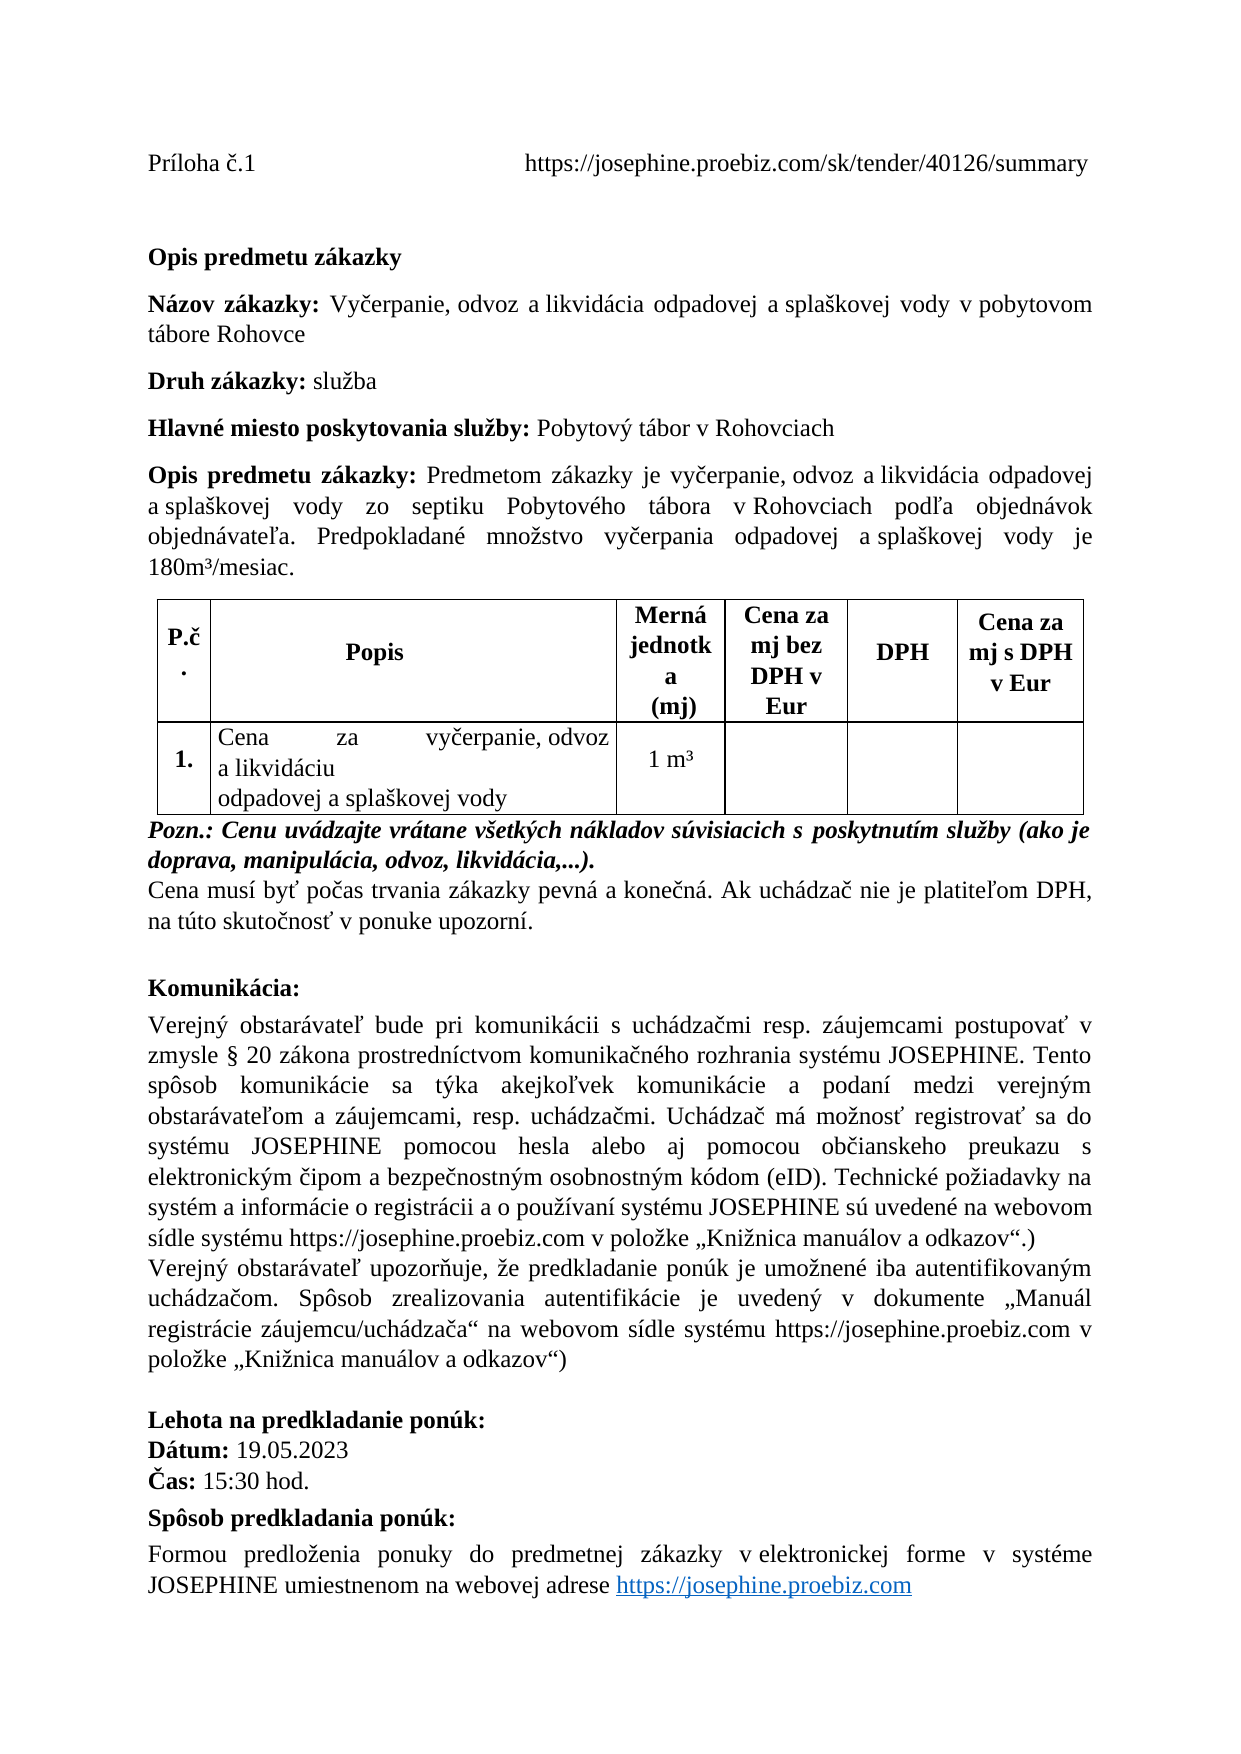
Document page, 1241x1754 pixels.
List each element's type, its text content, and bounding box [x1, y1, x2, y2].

table_cell 1 m³ [617, 723, 724, 814]
text Cena musí byť počas trvania zákazky pevná a konečná. Ak uchádzač nie je platiteľom DPH, na túto skutočnosť v ponuke upozorní. [148, 876, 1093, 935]
text Verejný obstarávateľ bude pri komunikácii s uchádzačmi resp. záujemcami postupovať v zmysle § 20 zákona prostredníctvom komunikačného rozhrania systému JOSEPHINE. Tento spôsob komunikácie sa týka akejkoľvek komunikácie a podaní medzi verejným obstarávateľom a záujemcami, resp. uchádzačmi. Uchádzač má možnosť registrovať sa do systému JOSEPHINE pomocou hesla alebo aj pomocou občianskeho preukazu s elektronickým čipom a bezpečnostným osobnostným kódom (eID). Technické požiadavky na systém a informácie o registrácii a o používaní systému JOSEPHINE sú uvedené na webovom sídle systému https://josephine.proebiz.com v položke „Knižnica manuálov a odkazov“.) [148, 1010, 1093, 1251]
table_cell Cena za vyčerpanie, odvoz a likvidáciu odpadovej a splaškovej vody [211, 723, 616, 814]
table_cell 1. [158, 723, 210, 814]
table_cell [848, 723, 957, 814]
table_header P.č. [158, 600, 210, 721]
table_cell [726, 723, 847, 814]
text Druh zákazky: služba [148, 366, 1093, 395]
text Príloha č.1 https://josephine.proebiz.com/sk/tender/40126/summary [148, 148, 1093, 176]
text Názov zákazky: Vyčerpanie, odvoz a likvidácia odpadovej a splaškovej vody v pobytovom tábore Rohovce [148, 289, 1093, 348]
text Čas: 15:30 hod. [148, 1466, 1093, 1495]
text Formou predloženia ponuky do predmetnej zákazky v elektronickej forme v systéme JOSEPHINE umiestnenom na webovej adrese https://josephine.proebiz.com [148, 1539, 1093, 1598]
table_header DPH [848, 600, 957, 721]
table_header Popis [211, 600, 616, 721]
text Hlavné miesto poskytovania služby: Pobytový tábor v Rohovciach [148, 413, 1093, 442]
text Spôsob predkladania ponúk: [148, 1503, 1093, 1531]
table_header Merná jednotka (mj) [617, 600, 724, 721]
text Opis predmetu zákazky: Predmetom zákazky je vyčerpanie, odvoz a likvidácia odpadovej a splaškovej vody zo septiku Pobytového tábora v Rohovciach podľa objednávok objednávateľa. Predpokladané množstvo vyčerpania odpadovej a splaškovej vody je 180m³/mesiac. [148, 461, 1093, 581]
table_cell [958, 723, 1083, 814]
text Dátum: 19.05.2023 [148, 1436, 1093, 1464]
text Opis predmetu zákazky [148, 242, 1093, 271]
table_header Cena za mj bez DPH v Eur [726, 600, 847, 721]
text Lehota na predkladanie ponúk: [148, 1405, 1093, 1434]
text Komunikácia: [148, 973, 1093, 1002]
text Verejný obstarávateľ upozorňuje, že predkladanie ponúk je umožnené iba autentifikovaným uchádzačom. Spôsob zrealizovania autentifikácie je uvedený v dokumente „Manuál registrácie záujemcu/uchádzača“ na webovom sídle systému https://josephine.proebiz.com v položke „Knižnica manuálov a odkazov“) [148, 1253, 1093, 1373]
text Pozn.: Cenu uvádzajte vrátane všetkých nákladov súvisiacich s poskytnutím služby (ako je doprava, manipulácia, odvoz, likvidácia,...). [148, 815, 1093, 874]
table_header Cena za mj s DPH v Eur [958, 600, 1083, 721]
